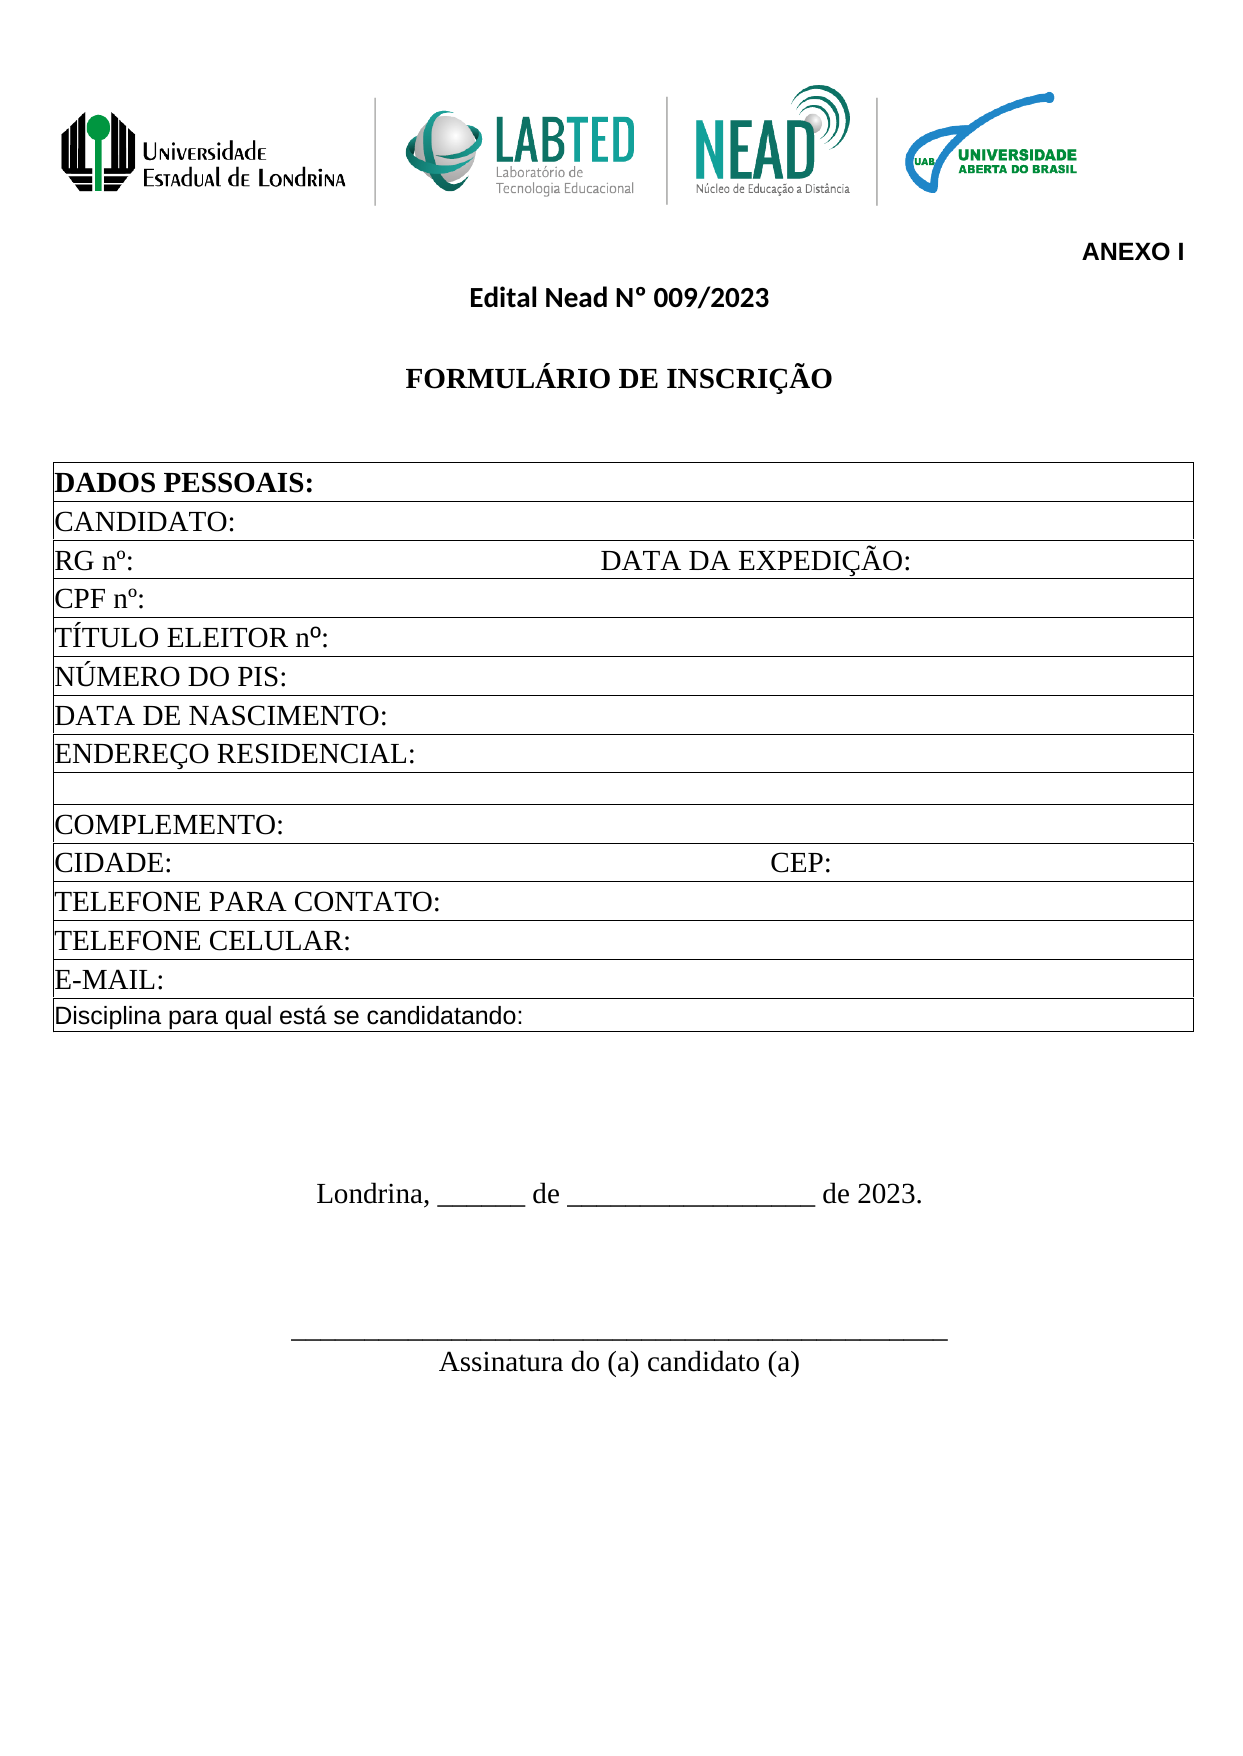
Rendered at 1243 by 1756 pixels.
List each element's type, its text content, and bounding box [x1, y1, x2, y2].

text TELEFONE CELULAR: [54, 921, 1193, 959]
text TÍTULO ELEITOR nº: [54, 618, 1193, 656]
text NÚMERO DO PIS: [54, 657, 1193, 695]
text FORMULÁRIO DE INSCRIÇÃO [54, 361, 1184, 395]
subtitle ANEXO I [91, 236, 1184, 265]
text ENDEREÇO RESIDENCIAL: [54, 735, 1193, 772]
text Londrina, ______ de _________________ de 2023. [54, 1176, 1184, 1210]
text Edital Nead Nº 009/2023 [54, 279, 1184, 315]
text E-MAIL: [54, 960, 1193, 997]
text CPF nº: [54, 579, 1193, 617]
text COMPLEMENTO: [54, 805, 1193, 842]
text DADOS PESSOAIS: [54, 463, 1193, 501]
text CIDADE: CEP: [54, 844, 1193, 881]
text Disciplina para qual está se candidatando: [54, 999, 1193, 1031]
text _____________________________________________ [54, 1310, 1184, 1344]
text Assinatura do (a) candidato (a) [54, 1344, 1184, 1377]
text DATA DE NASCIMENTO: [54, 696, 1193, 733]
text CANDIDATO: [54, 502, 1193, 539]
text TELEFONE PARA CONTATO: [54, 882, 1193, 920]
text RG nº: DATA DA EXPEDIÇÃO: [54, 541, 1193, 578]
picture [54, 75, 1084, 211]
